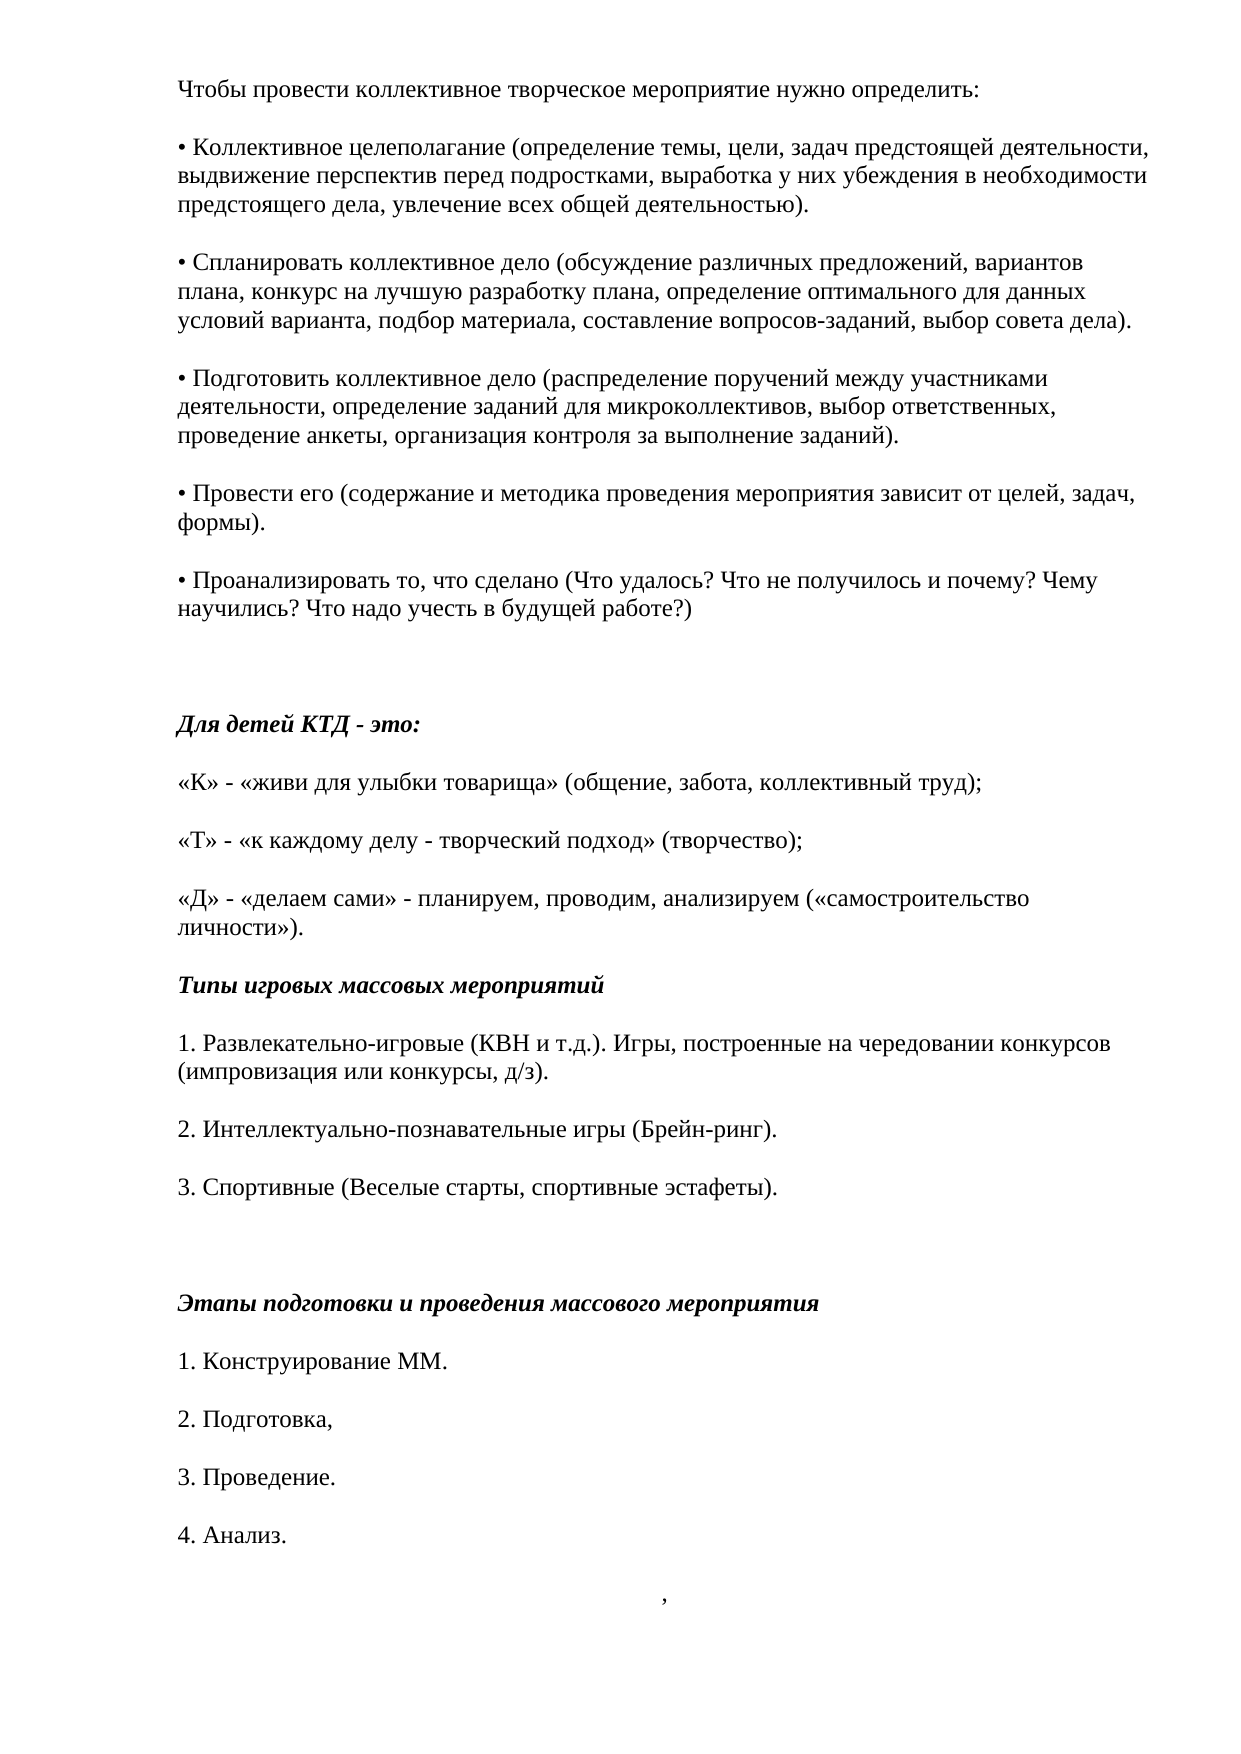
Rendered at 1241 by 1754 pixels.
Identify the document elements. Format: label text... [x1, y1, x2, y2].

text Типы игровых массовых мероприятий [177, 970, 1152, 998]
text Чтобы провести коллективное творческое мероприятие нужно определить: [177, 74, 1152, 103]
text 1. Развлекательно-игровые (КВН и т.д.). Игры, построенные на чередовании конкурсов (импровизация или конкурсы, д/з). [177, 1028, 1152, 1085]
text • Спланировать коллективное дело (обсуждение различных предложений, вариантов плана, конкурс на лучшую разработку плана, определение оптимального для данных условий варианта, подбор материала, составление вопросов-заданий, выбор совета дела). [177, 247, 1152, 333]
text Этапы подготовки и проведения массового мероприятия [177, 1288, 1152, 1317]
text 3. Проведение. [177, 1462, 1152, 1491]
text Для детей КТД - это: [177, 709, 1152, 738]
text 4. Анализ. [177, 1520, 1152, 1548]
text • Коллективное целеполагание (определение темы, цели, задач предстоящей деятельности, выдвижение перспектив перед подростками, выработка у них убеждения в необходимости предстоящего дела, увлечение всех общей деятельностью). [177, 132, 1152, 218]
text 3. Спортивные (Веселые старты, спортивные эстафеты). [177, 1172, 1152, 1201]
text 2. Подготовка, [177, 1404, 1152, 1433]
text • Подготовить коллективное дело (распределение поручений между участниками деятельности, определение заданий для микроколлективов, выбор ответственных, проведение анкеты, организация контроля за выполнение заданий). [177, 363, 1152, 449]
text • Проанализировать то, что сделано (Что удалось? Что не получилось и почему? Чему научились? Что надо учесть в будущей работе?) [177, 565, 1152, 622]
text 2. Интеллектуально-познавательные игры (Брейн-ринг). [177, 1114, 1152, 1143]
text 1. Конструирование ММ. [177, 1346, 1152, 1375]
text , [177, 1578, 1152, 1606]
text «Д» - «делаем сами» - планируем, проводим, анализируем («самостроительство личности»). [177, 883, 1152, 941]
text • Провести его (содержание и методика проведения мероприятия зависит от целей, задач, формы). [177, 478, 1152, 536]
text «К» - «живи для улыбки товарища» (общение, забота, коллективный труд); [177, 767, 1152, 796]
text «Т» - «к каждому делу - творческий подход» (творчество); [177, 825, 1152, 854]
